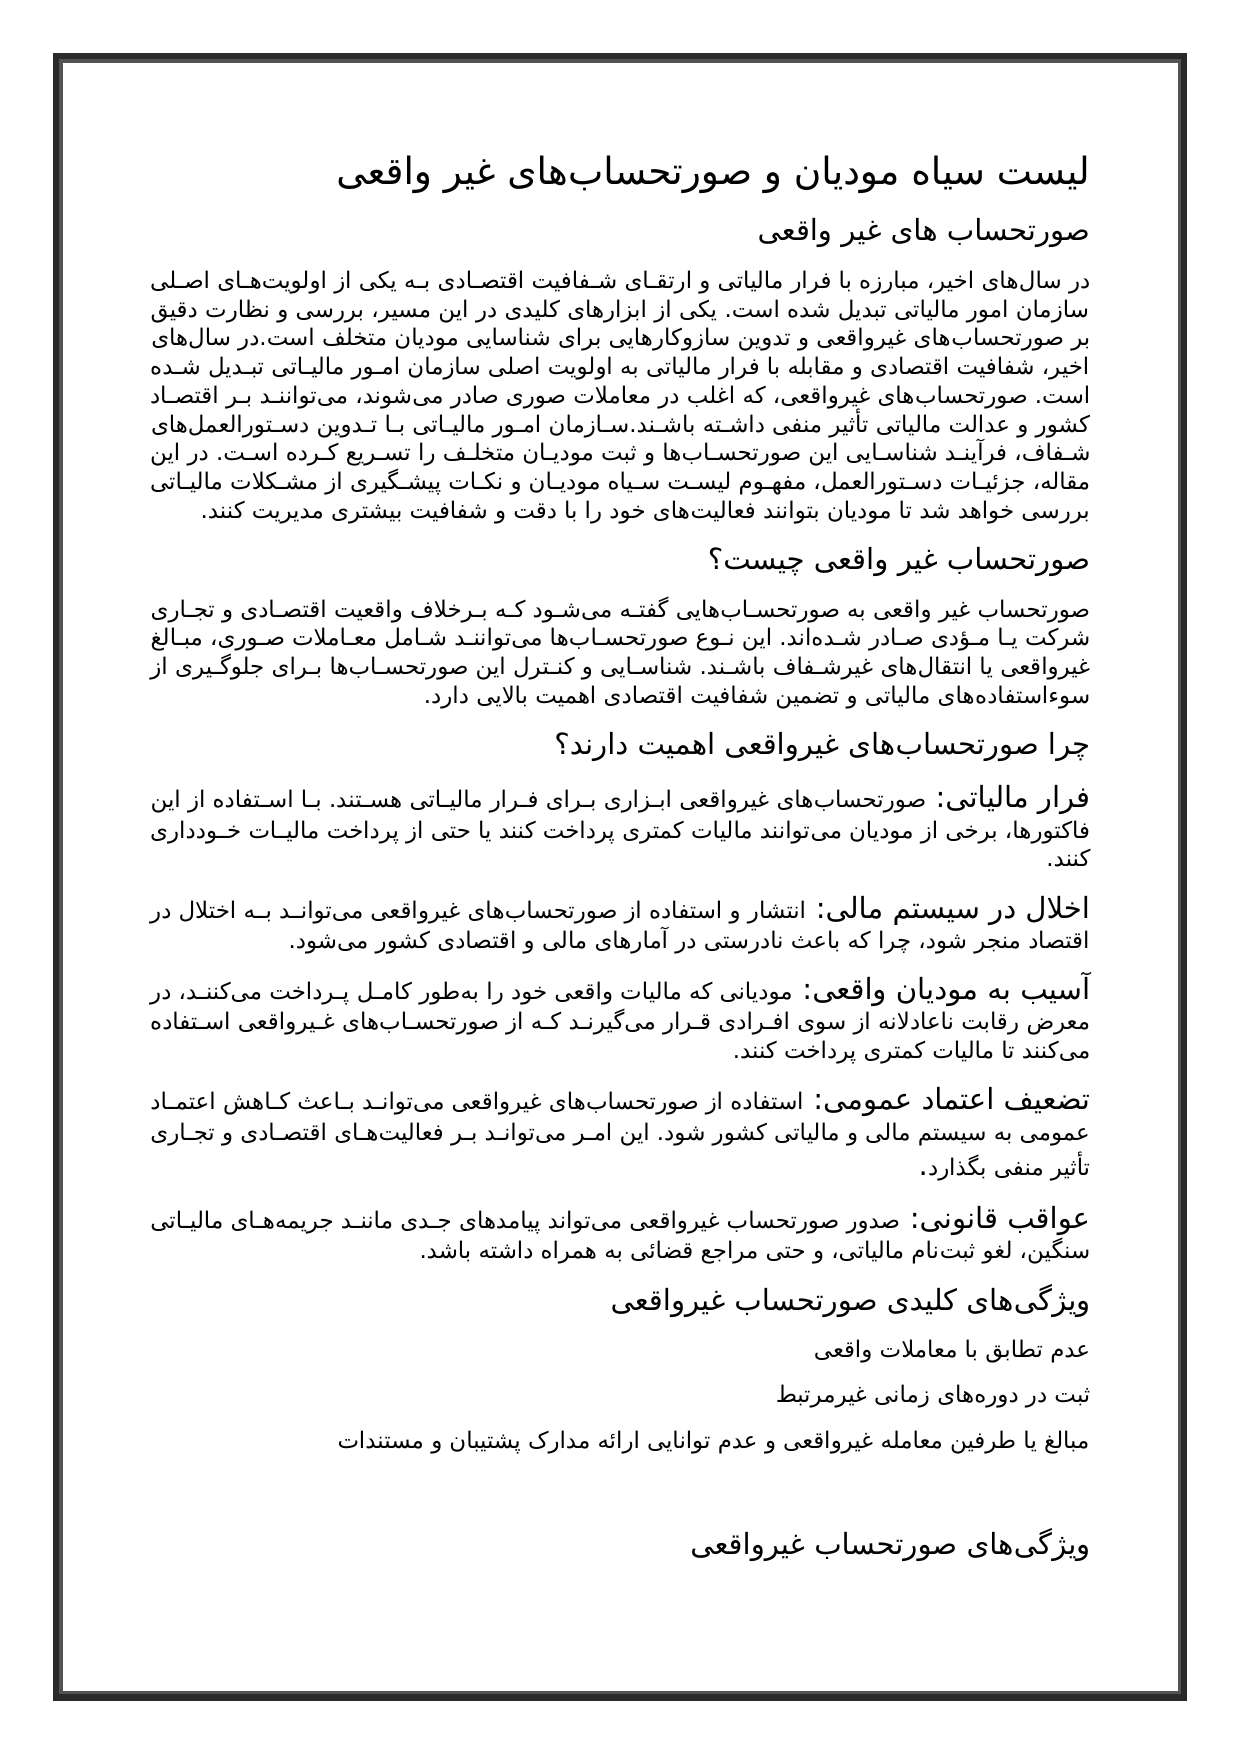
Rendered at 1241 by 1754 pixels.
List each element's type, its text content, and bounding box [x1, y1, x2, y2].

text تضعیف اعتماد عمومی: استفاده از صورتحساب‌های غیرواقعی می‌تواند باعث کاهش اعتماد عمومی به سیستم مالی و مالیاتی کشور شود. این امر می‌تواند بر فعالیت‌های اقتصادی و تجاری تأثیر منفی بگذارد. [150, 1083, 1090, 1182]
text صورتحساب های غیر واقعی [150, 214, 1090, 248]
text عواقب قانونی: صدور صورتحساب غیرواقعی می‌تواند پیامدهای جدی مانند جریمه‌های مالیاتی سنگین، لغو ثبت‌نام مالیاتی، و حتی مراجع قضائی به همراه داشته باشد. [150, 1201, 1090, 1264]
text ویژگی‌های صورتحساب غیرواقعی [150, 1528, 1090, 1562]
text آسیب به مودیان واقعی: مودیانی که مالیات واقعی خود را به‌طور کامل پرداخت می‌کنند، در معرض رقابت ناعادلانه از سوی افرادی قرار می‌گیرند که از صورتحساب‌های غیرواقعی استفاده می‌کنند تا مالیات کمتری پرداخت کنند. [150, 972, 1090, 1064]
text صورتحساب غیر واقعی چیست؟ [150, 542, 1090, 576]
text صورتحساب غیر واقعی به صورتحساب‌هایی گفته می‌شود که برخلاف واقعیت اقتصادی و تجاری شرکت یا مؤدی صادر شده‌اند. این نوع صورتحساب‌ها می‌توانند شامل معاملات صوری، مبالغ غیرواقعی یا انتقال‌های غیرشفاف باشند. شناسایی و کنترل این صورتحساب‌ها برای جلوگیری از سوءاستفاده‌های مالیاتی و تضمین شفافیت اقتصادی اهمیت بالایی دارد. [150, 596, 1090, 709]
text ثبت در دوره‌های زمانی غیرمرتبط [150, 1382, 1090, 1408]
text لیست سیاه مودیان و صورتحساب‌های غیر واقعی [150, 150, 1090, 194]
text در سال‌های اخیر، مبارزه با فرار مالیاتی و ارتقای شفافیت اقتصادی به یکی از اولویت‌های اصلی سازمان امور مالیاتی تبدیل شده است. یکی از ابزارهای کلیدی در این مسیر، بررسی و نظارت دقیق بر صورتحساب‌های غیرواقعی و تدوین سازوکارهایی برای شناسایی مودیان متخلف است.در سال‌های اخیر، شفافیت اقتصادی و مقابله با فرار مالیاتی به اولویت اصلی سازمان امور مالیاتی تبدیل شده است. صورتحساب‌های غیرواقعی، که اغلب در معاملات صوری صادر می‌شوند، می‌توانند بر اقتصاد کشور و عدالت مالیاتی تأثیر منفی داشته باشند.سازمان امور مالیاتی با تدوین دستورالعمل‌های شفاف، فرآیند شناسایی این صورتحساب‌ها و ثبت مودیان متخلف را تسریع کرده است. در این مقاله، جزئیات دستورالعمل، مفهوم لیست سیاه مودیان و نکات پیشگیری از مشکلات مالیاتی بررسی خواهد شد تا مودیان بتوانند فعالیت‌های خود را با دقت و شفافیت بیشتری مدیریت کنند. [150, 267, 1090, 524]
text ویژگی‌های کلیدی صورتحساب غیرواقعی [150, 1283, 1090, 1317]
text فرار مالیاتی: صورتحساب‌های غیرواقعی ابزاری برای فرار مالیاتی هستند. با استفاده از این فاکتورها، برخی از مودیان می‌توانند مالیات کمتری پرداخت کنند یا حتی از پرداخت مالیات خودداری کنند. [150, 781, 1090, 872]
text عدم تطابق با معاملات واقعی [150, 1336, 1090, 1363]
text اخلال در سیستم مالی: انتشار و استفاده از صورتحساب‌های غیرواقعی می‌تواند به اختلال در اقتصاد منجر شود، چرا که باعث نادرستی در آمارهای مالی و اقتصادی کشور می‌شود. [150, 891, 1090, 954]
text مبالغ یا طرفین معامله غیرواقعی و عدم توانایی ارائه مدارک پشتیبان و مستندات [150, 1427, 1090, 1454]
text چرا صورتحساب‌های غیرواقعی اهمیت دارند؟ [150, 727, 1090, 761]
